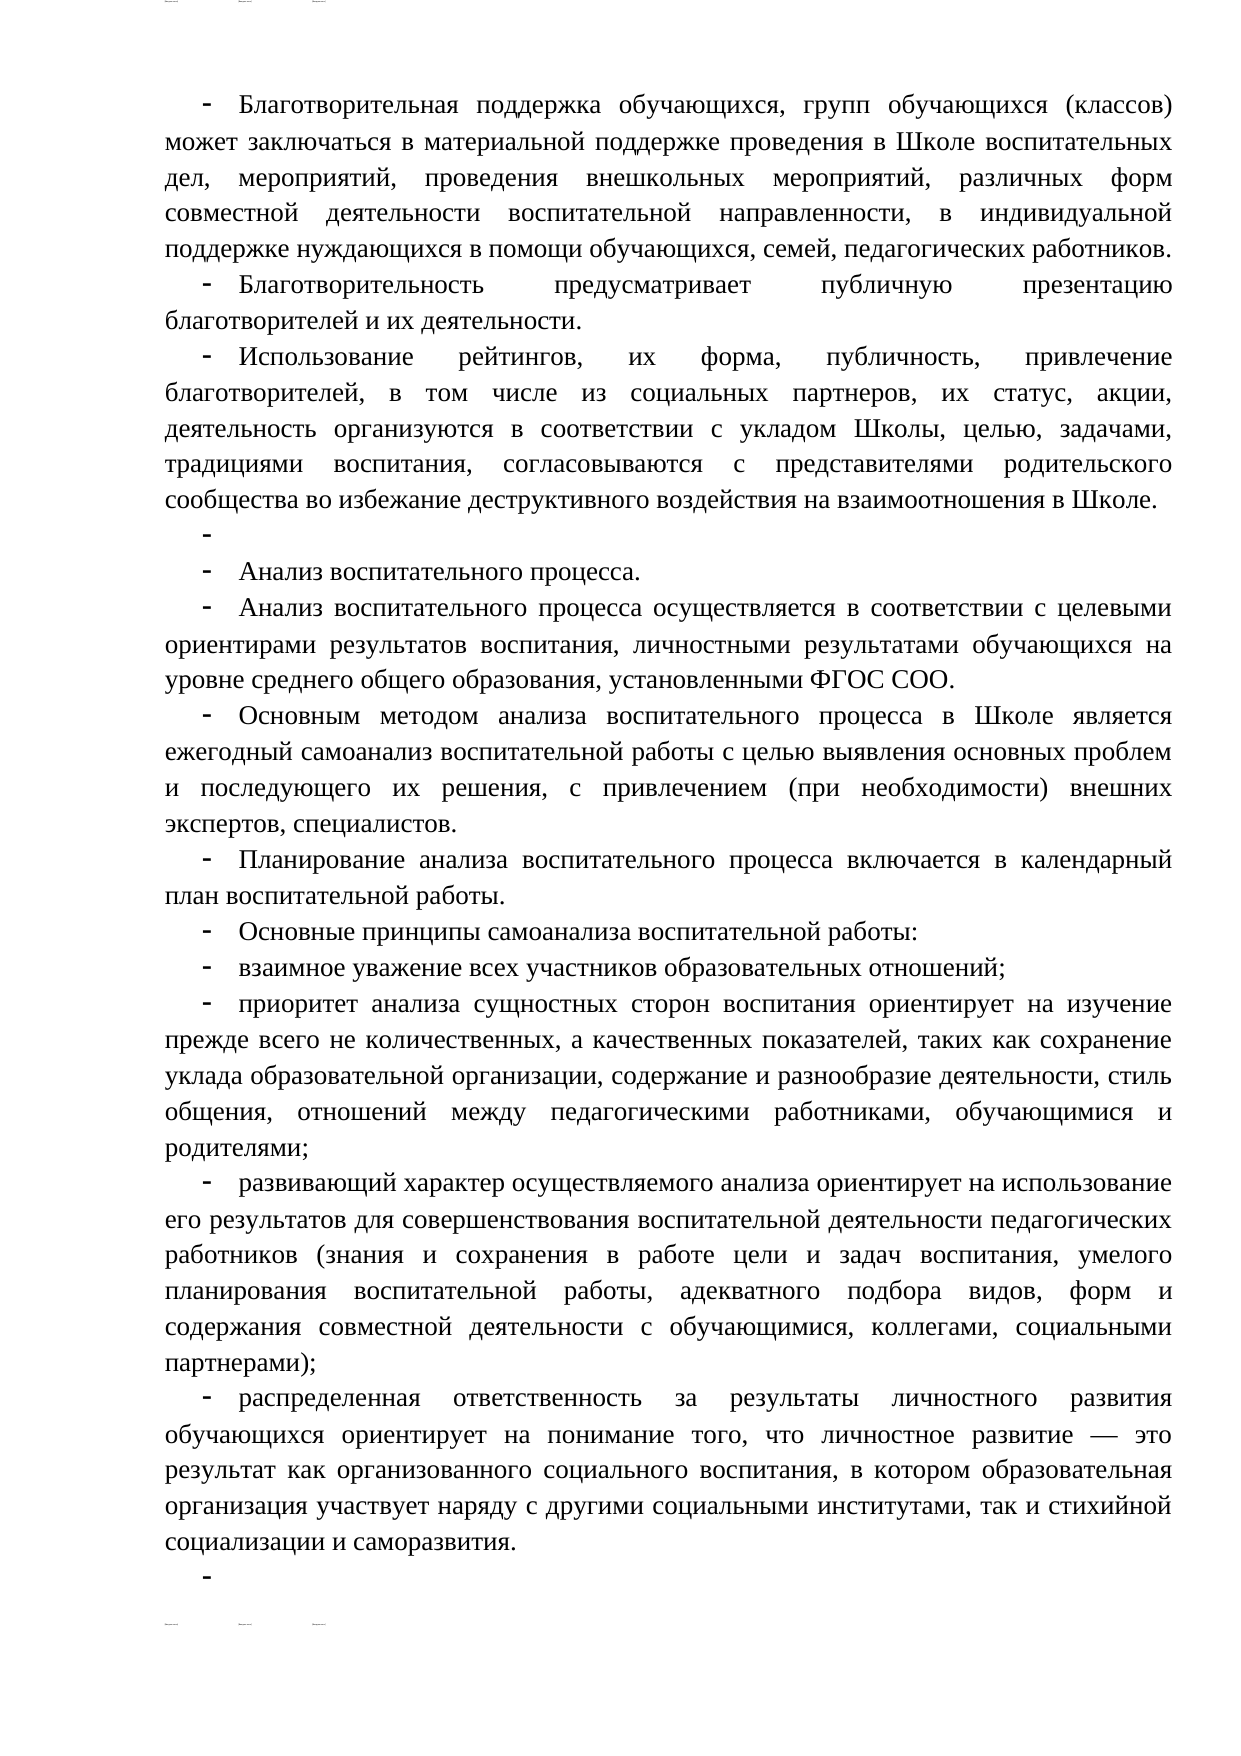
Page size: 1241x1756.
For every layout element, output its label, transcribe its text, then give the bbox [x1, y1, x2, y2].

list Основные принципы самоанализа воспитательной работы: [164, 915, 1173, 946]
list Планирование анализа воспитательного процесса включается в календарный план воспитательной работы. [164, 843, 1173, 910]
list распределенная ответственность за результаты личностного развития обучающихся ориентирует на понимание того, что личностное развитие — это результат как организованного социального воспитания, в котором образовательная организация участвует наряду с другими социальными институтами, так и стихийной социализации и саморазвития. [164, 1381, 1173, 1556]
list Благотворительная поддержка обучающихся, групп обучающихся (классов) может заключаться в материальной поддержке проведения в Школе воспитательных дел, мероприятий, проведения внешкольных мероприятий, различных форм совместной деятельности воспитательной направленности, в индивидуальной поддержке нуждающихся в помощи обучающихся, семей, педагогических работников. [164, 89, 1173, 263]
list Основным методом анализа воспитательного процесса в Школе является ежегодный самоанализ воспитательной работы с целью выявления основных проблем и последующего их решения, с привлечением (при необходимости) внешних экспертов, специалистов. [164, 699, 1173, 838]
list развивающий характер осуществляемого анализа ориентирует на использование его результатов для совершенствования воспитательной деятельности педагогических работников (знания и сохранения в работе цели и задач воспитания, умелого планирования воспитательной работы, адекватного подбора видов, форм и содержания совместной деятельности с обучающимися, коллегами, социальными партнерами); [164, 1167, 1173, 1377]
list Анализ воспитательного процесса осуществляется в соответствии с целевыми ориентирами результатов воспитания, личностными результатами обучающихся на уровне среднего общего образования, установленными ФГОС СОО. [164, 592, 1173, 695]
list приоритет анализа сущностных сторон воспитания ориентирует на изучение прежде всего не количественных, а качественных показателей, таких как сохранение уклада образовательной организации, содержание и разнообразие деятельности, стиль общения, отношений между педагогическими работниками, обучающимися и родителями; [164, 987, 1173, 1162]
list Использование рейтингов, их форма, публичность, привлечение благотворителей, в том числе из социальных партнеров, их статус, акции, деятельность организуются в соответствии с укладом Школы, целью, задачами, традициями воспитания, согласовываются с представителями родительского сообщества во избежание деструктивного воздействия на взаимоотношения в Школе. [164, 340, 1173, 514]
list взаимное уважение всех участников образовательных отношений; [164, 951, 1173, 983]
list Анализ воспитательного процесса. [164, 555, 1173, 587]
list Благотворительность предусматривает публичную презентацию благотворителей и их деятельности. [164, 268, 1173, 335]
